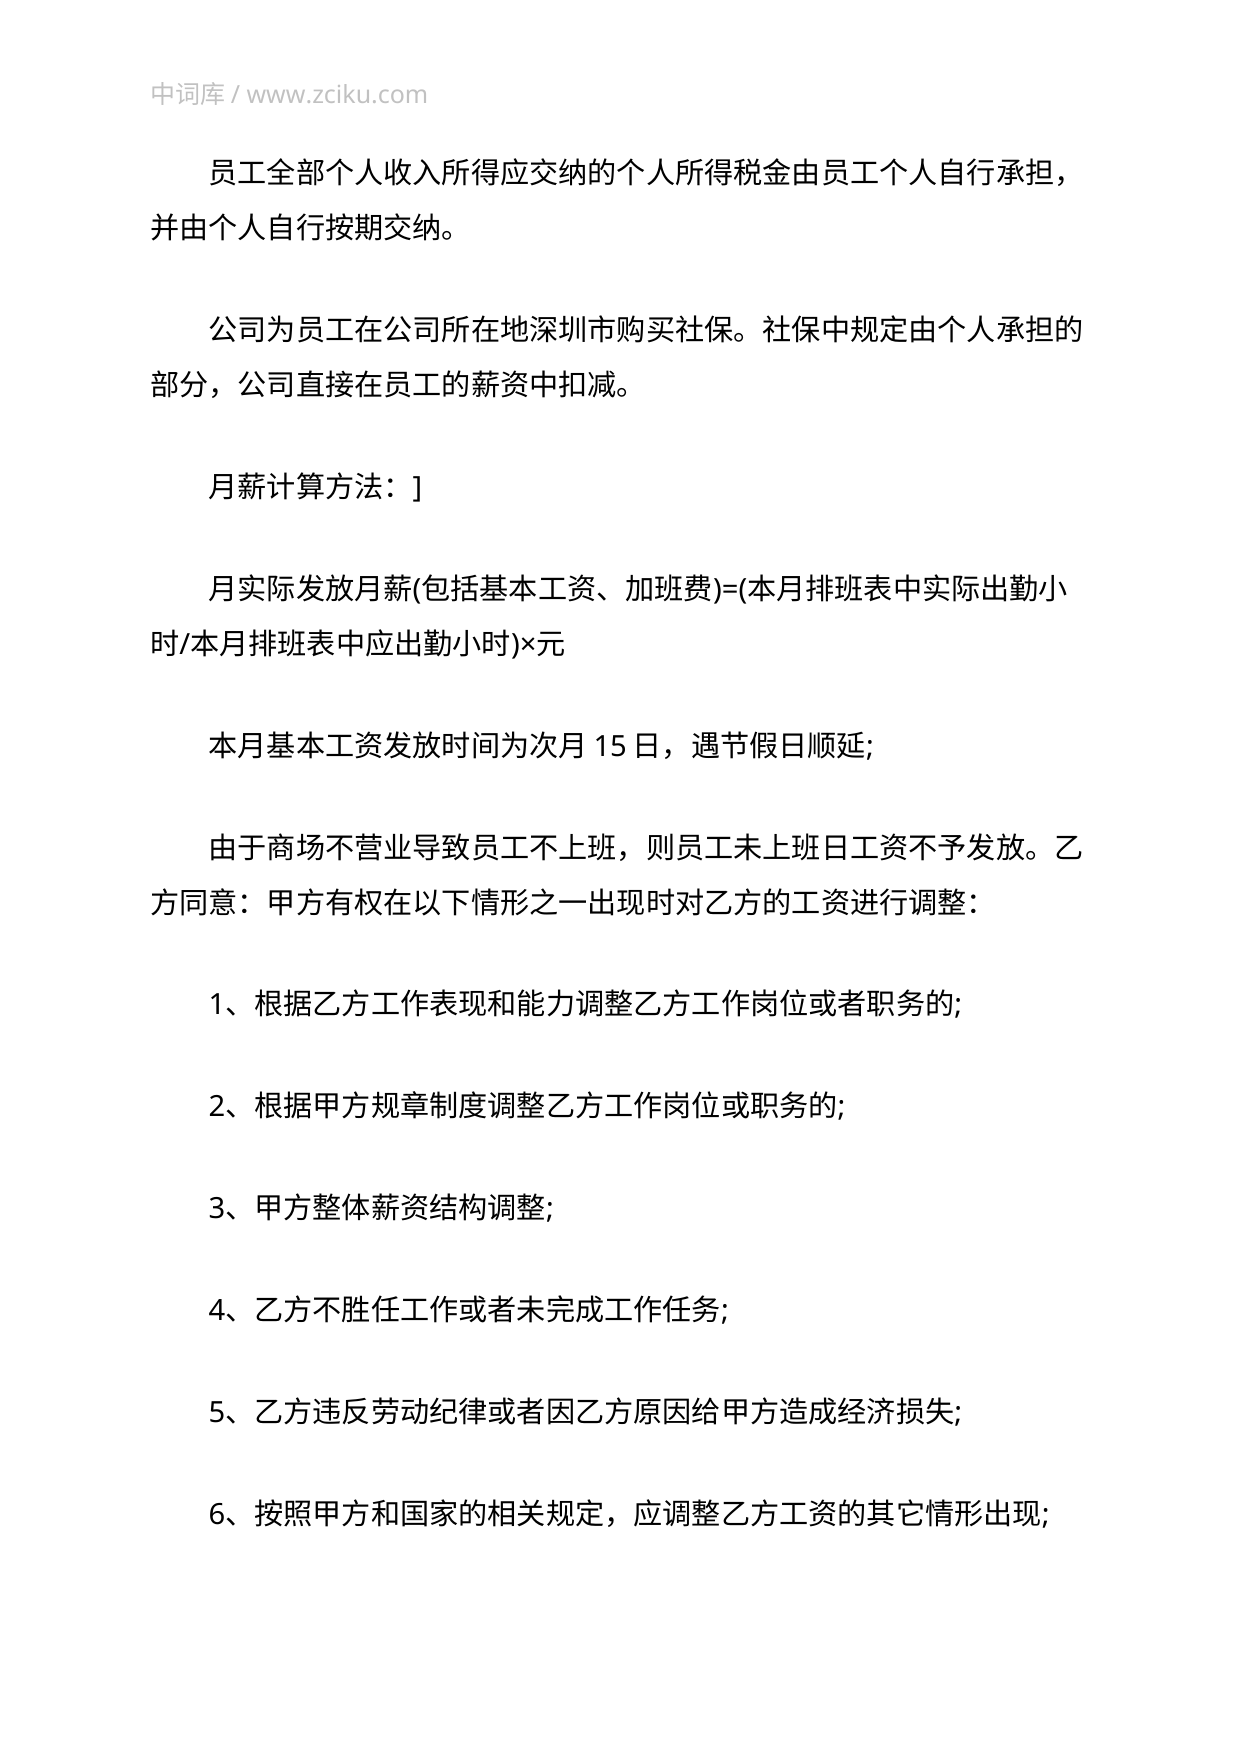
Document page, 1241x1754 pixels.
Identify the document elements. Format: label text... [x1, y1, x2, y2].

text 3、甲方整体薪资结构调整; [150, 1185, 1090, 1227]
text 由于商场不营业导致员工不上班，则员工未上班日工资不予发放。乙方同意：甲方有权在以下情形之一出现时对乙方的工资进行调整： [150, 824, 1090, 921]
text 4、乙方不胜任工作或者未完成工作任务; [150, 1287, 1090, 1329]
text 6、按照甲方和国家的相关规定，应调整乙方工资的其它情形出现; [150, 1491, 1090, 1533]
text 1、根据乙方工作表现和能力调整乙方工作岗位或者职务的; [150, 981, 1090, 1023]
text 月薪计算方法：] [150, 463, 1090, 506]
text 员工全部个人收入所得应交纳的个人所得税金由员工个人自行承担，并由个人自行按期交纳。 [150, 150, 1090, 247]
text 本月基本工资发放时间为次月15日，遇节假日顺延; [150, 722, 1090, 765]
text 5、乙方违反劳动纪律或者因乙方原因给甲方造成经济损失; [150, 1389, 1090, 1431]
text 月实际发放月薪(包括基本工资、加班费)=(本月排班表中实际出勤小时/本月排班表中应出勤小时)×元 [150, 565, 1090, 663]
text 2、根据甲方规章制度调整乙方工作岗位或职务的; [150, 1083, 1090, 1125]
text 公司为员工在公司所在地深圳市购买社保。社保中规定由个人承担的部分，公司直接在员工的薪资中扣减。 [150, 307, 1090, 404]
